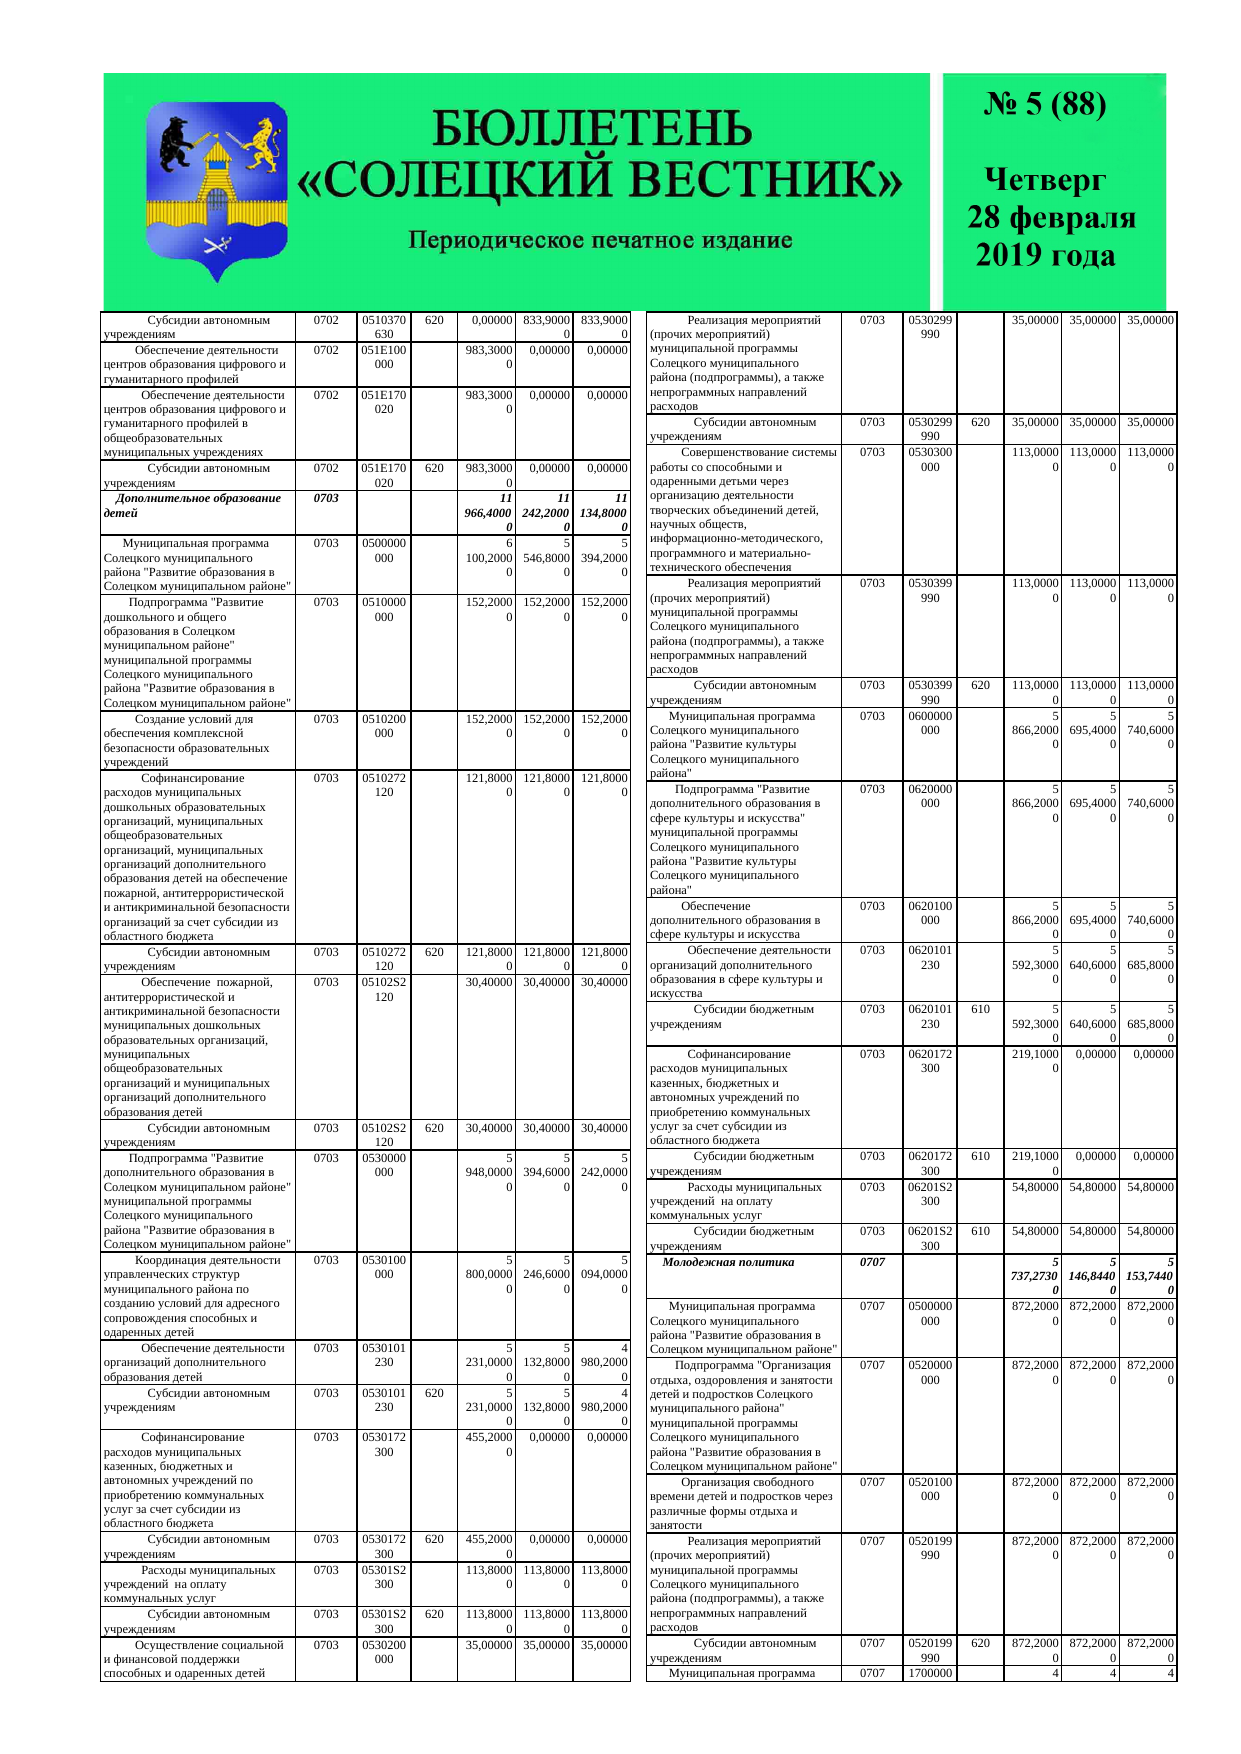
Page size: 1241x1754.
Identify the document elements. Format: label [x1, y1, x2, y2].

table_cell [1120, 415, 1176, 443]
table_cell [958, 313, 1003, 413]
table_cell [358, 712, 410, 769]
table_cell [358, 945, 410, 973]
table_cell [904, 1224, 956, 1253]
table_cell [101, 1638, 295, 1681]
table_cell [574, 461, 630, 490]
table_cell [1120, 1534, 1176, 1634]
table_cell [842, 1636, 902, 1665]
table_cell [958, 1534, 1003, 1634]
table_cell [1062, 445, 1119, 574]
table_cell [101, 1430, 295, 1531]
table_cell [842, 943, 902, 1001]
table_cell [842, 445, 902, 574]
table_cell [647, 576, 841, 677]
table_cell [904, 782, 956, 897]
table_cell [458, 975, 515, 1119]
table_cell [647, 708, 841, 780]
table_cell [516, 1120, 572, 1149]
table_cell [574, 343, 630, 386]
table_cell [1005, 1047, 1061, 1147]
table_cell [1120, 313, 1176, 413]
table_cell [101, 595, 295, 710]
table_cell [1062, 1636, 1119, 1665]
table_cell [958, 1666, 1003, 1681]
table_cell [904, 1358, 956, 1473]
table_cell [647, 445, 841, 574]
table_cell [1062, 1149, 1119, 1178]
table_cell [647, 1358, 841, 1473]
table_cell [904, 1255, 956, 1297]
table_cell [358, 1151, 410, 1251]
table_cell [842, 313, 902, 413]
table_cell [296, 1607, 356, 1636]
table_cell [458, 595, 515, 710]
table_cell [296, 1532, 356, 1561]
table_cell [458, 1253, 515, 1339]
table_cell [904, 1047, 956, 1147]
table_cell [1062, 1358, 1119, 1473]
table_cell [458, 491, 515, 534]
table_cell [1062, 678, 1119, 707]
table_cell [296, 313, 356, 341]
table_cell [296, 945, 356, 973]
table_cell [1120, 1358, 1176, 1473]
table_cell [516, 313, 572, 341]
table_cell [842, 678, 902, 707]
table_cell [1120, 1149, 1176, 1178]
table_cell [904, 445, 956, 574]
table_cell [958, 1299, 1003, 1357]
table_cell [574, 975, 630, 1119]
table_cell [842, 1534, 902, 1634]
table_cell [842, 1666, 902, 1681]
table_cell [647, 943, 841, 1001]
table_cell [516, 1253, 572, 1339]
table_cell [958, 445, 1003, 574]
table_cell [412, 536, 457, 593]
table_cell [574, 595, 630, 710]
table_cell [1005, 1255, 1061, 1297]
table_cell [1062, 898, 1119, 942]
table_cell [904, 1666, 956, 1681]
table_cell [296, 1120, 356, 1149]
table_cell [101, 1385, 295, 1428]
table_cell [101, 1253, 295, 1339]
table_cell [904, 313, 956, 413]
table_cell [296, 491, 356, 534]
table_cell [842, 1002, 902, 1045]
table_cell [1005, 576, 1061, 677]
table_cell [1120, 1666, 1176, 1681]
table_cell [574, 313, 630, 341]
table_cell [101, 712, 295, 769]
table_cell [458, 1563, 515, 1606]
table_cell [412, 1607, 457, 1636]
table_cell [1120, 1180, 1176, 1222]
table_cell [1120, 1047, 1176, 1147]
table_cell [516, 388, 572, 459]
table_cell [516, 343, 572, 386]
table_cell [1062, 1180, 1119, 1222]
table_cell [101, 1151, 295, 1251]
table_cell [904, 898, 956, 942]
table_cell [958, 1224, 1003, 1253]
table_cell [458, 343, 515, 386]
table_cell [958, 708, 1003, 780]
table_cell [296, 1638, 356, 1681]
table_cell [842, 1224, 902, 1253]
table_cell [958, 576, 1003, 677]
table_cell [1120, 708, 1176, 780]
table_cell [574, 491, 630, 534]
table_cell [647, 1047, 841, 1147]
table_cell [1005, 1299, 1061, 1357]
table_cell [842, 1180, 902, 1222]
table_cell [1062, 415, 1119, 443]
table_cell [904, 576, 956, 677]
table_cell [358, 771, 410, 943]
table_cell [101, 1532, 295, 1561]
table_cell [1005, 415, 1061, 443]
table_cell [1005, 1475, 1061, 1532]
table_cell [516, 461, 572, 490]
picture [103, 73, 1167, 311]
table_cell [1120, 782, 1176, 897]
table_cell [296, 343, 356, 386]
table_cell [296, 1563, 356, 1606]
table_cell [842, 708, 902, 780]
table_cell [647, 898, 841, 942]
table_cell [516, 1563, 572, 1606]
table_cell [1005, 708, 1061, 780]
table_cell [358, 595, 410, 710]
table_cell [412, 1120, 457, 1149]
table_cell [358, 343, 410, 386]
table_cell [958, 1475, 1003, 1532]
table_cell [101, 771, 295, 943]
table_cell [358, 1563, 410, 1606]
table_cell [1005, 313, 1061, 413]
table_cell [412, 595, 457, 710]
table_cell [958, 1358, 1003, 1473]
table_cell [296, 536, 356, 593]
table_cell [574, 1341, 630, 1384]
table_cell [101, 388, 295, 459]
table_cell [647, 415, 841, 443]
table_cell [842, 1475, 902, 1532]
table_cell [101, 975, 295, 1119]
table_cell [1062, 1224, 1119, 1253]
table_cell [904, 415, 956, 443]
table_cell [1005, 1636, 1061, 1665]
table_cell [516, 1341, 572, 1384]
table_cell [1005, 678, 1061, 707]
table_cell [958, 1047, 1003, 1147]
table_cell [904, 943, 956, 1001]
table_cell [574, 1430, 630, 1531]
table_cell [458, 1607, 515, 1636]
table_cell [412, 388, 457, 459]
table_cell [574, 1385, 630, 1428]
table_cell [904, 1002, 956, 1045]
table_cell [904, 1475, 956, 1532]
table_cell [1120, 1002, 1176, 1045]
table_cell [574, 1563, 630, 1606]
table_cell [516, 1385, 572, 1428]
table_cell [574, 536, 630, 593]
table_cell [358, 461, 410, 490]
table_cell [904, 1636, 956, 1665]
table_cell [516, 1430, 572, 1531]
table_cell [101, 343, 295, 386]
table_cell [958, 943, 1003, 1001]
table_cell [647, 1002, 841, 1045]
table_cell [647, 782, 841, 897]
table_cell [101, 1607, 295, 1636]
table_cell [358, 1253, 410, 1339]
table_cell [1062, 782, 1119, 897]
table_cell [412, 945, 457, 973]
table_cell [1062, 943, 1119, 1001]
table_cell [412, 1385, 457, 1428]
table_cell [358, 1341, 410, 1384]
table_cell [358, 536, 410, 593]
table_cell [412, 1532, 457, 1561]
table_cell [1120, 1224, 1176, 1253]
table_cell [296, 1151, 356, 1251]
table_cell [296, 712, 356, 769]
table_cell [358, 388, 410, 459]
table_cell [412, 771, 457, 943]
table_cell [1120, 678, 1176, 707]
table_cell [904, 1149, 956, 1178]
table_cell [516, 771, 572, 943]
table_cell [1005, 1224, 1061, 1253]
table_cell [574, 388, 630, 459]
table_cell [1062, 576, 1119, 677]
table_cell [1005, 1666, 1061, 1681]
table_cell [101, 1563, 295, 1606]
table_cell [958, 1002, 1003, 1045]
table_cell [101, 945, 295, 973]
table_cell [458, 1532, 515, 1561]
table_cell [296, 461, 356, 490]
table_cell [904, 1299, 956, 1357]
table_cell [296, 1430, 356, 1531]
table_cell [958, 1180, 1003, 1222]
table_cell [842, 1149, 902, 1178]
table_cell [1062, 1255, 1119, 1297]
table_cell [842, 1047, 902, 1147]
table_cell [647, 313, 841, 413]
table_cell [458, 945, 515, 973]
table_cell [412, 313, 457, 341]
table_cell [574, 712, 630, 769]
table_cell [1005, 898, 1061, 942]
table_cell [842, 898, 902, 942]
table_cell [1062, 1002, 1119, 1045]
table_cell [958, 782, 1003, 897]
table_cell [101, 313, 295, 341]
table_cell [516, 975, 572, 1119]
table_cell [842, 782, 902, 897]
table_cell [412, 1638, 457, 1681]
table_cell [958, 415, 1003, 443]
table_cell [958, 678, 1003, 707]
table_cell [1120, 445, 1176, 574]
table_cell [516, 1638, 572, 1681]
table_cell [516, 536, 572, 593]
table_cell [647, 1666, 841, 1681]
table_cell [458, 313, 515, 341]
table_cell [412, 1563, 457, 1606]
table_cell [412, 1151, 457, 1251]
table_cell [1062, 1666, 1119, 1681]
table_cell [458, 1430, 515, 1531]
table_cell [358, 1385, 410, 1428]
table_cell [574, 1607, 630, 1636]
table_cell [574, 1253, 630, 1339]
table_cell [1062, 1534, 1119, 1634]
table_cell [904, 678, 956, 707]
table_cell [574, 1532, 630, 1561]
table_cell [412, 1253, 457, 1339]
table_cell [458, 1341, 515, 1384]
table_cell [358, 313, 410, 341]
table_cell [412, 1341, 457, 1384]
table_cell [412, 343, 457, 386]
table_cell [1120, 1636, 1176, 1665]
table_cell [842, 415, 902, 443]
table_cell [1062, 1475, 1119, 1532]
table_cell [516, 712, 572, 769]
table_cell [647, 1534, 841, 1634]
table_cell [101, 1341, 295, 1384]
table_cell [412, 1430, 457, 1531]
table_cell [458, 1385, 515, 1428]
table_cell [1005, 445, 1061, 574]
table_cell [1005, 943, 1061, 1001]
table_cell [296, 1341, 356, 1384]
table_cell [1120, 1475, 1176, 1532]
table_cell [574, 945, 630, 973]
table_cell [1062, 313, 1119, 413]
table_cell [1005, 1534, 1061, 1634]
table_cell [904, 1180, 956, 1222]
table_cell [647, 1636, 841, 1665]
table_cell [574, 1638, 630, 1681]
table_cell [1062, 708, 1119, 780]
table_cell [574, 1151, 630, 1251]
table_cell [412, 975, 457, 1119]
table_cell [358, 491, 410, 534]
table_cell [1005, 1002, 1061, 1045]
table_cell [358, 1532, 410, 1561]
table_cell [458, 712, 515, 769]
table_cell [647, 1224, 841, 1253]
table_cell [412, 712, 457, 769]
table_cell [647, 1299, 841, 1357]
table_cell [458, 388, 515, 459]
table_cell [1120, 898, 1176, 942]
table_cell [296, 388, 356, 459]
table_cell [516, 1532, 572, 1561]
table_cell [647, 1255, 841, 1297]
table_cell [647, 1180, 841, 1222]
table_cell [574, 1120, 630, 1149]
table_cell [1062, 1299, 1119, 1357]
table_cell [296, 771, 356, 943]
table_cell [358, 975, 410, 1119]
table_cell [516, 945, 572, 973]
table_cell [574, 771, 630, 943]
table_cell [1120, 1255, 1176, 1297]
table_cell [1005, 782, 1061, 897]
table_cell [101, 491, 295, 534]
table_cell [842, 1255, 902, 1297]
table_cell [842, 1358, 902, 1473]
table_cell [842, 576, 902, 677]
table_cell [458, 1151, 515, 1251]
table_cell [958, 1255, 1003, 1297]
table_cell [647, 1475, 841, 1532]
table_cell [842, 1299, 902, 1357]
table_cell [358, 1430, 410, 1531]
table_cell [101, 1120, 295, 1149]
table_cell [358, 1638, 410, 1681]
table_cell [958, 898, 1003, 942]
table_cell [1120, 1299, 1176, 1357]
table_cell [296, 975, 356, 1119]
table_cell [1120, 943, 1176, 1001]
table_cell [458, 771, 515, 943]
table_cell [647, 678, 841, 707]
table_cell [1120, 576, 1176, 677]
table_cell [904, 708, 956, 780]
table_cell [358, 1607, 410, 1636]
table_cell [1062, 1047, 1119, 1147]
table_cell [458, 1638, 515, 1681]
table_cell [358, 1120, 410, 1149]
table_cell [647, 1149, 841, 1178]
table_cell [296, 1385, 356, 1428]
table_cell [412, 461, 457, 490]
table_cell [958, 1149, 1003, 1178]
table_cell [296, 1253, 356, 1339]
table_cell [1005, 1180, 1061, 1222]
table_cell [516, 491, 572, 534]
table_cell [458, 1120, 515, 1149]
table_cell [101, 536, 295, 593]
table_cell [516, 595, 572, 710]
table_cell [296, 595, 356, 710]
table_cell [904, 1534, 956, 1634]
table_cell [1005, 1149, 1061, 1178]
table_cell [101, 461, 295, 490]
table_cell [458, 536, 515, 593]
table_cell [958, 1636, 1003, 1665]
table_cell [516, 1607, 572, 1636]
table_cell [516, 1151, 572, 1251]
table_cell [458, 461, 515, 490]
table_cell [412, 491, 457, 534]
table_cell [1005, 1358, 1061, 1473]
